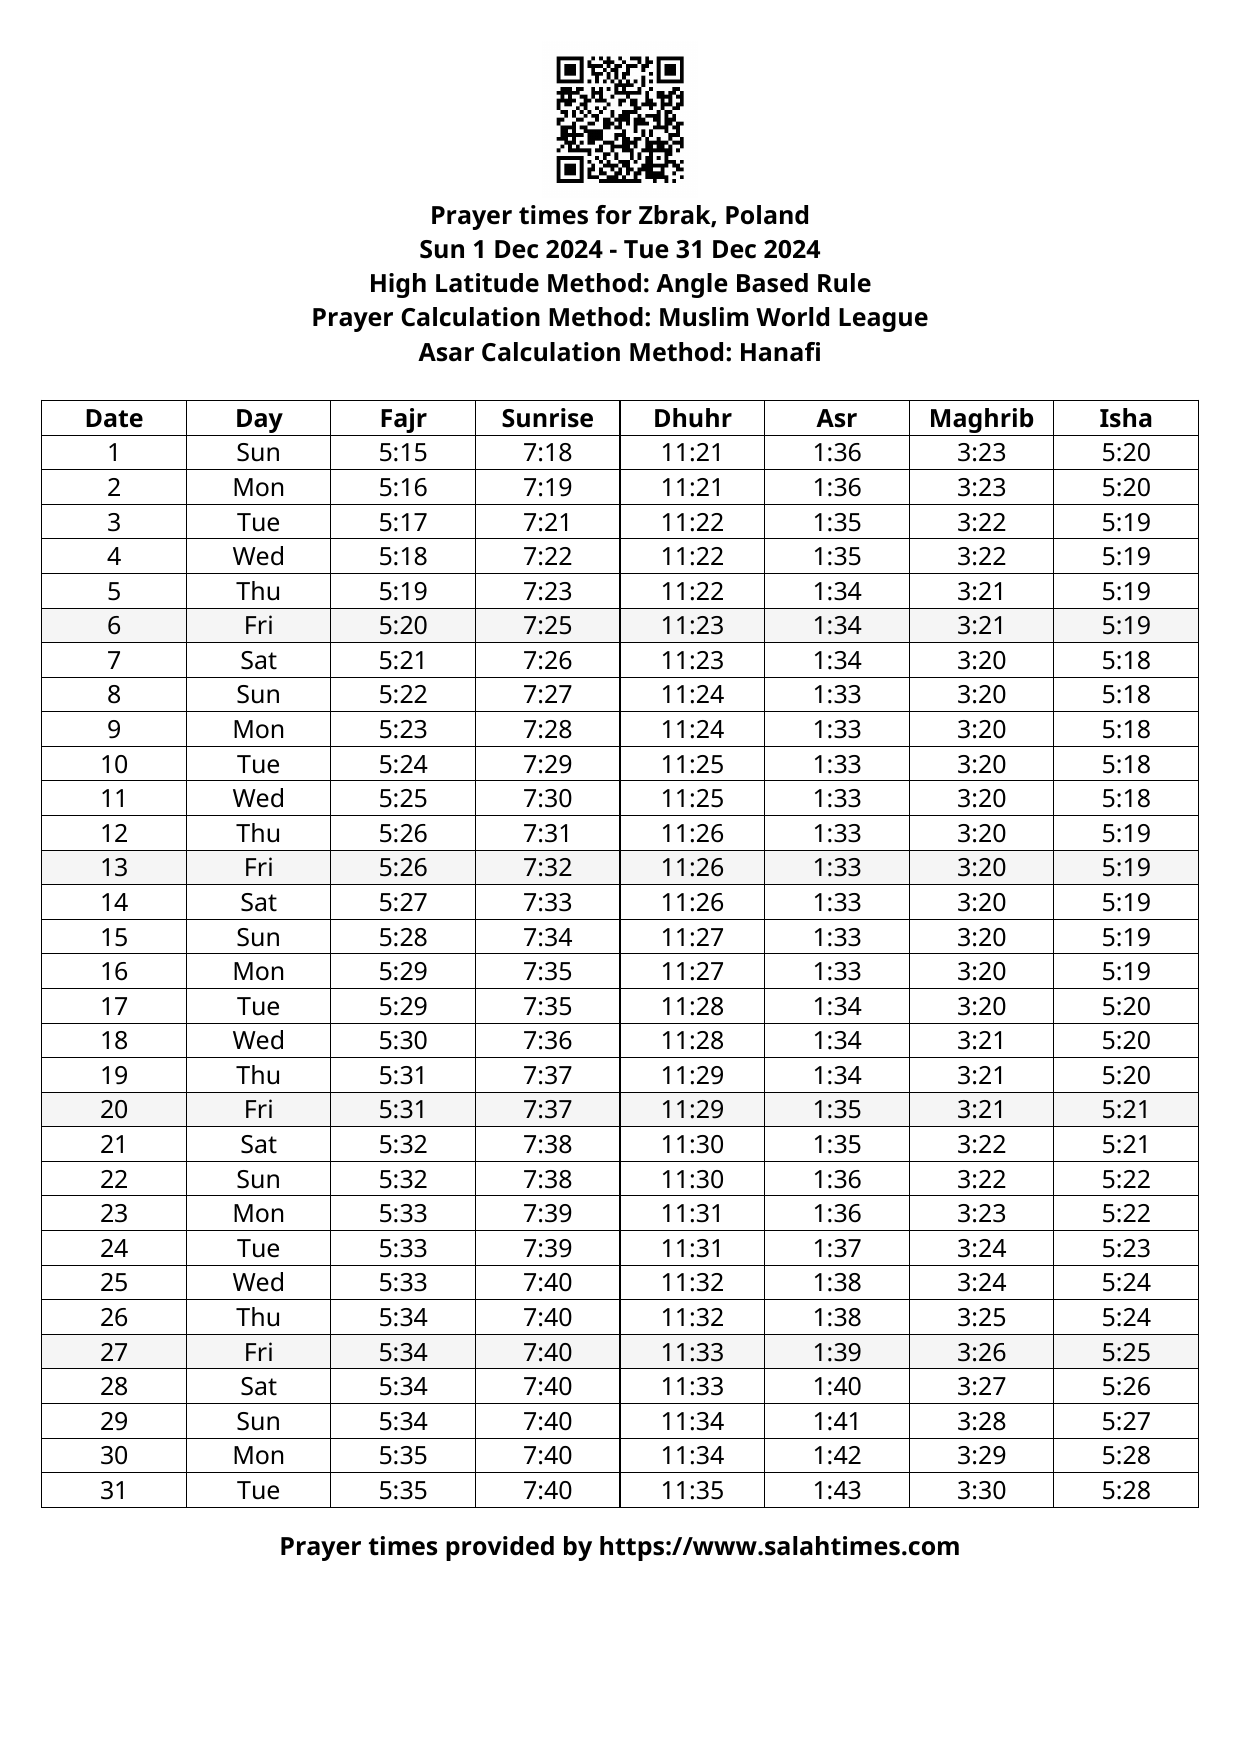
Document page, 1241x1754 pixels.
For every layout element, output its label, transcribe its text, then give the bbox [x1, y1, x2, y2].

table_cell 5:34 [331, 1369, 475, 1403]
table_cell 5:23 [1054, 1231, 1198, 1264]
table_cell 5:26 [331, 851, 475, 884]
table_cell 11:28 [621, 989, 764, 1022]
table_cell 22 [42, 1162, 186, 1195]
table_cell 3:20 [910, 920, 1053, 953]
table_cell 5:21 [1054, 1093, 1198, 1126]
table_cell 5:19 [1054, 574, 1198, 607]
table_cell 3:23 [910, 1196, 1053, 1230]
table_cell 3:22 [910, 539, 1053, 573]
table_cell 5:23 [331, 712, 475, 746]
table_cell 5:19 [1054, 954, 1198, 988]
table_cell Tue [187, 505, 330, 538]
table_cell 1:37 [765, 1231, 909, 1264]
table_cell 1:40 [765, 1369, 909, 1403]
table_cell 7:23 [476, 574, 619, 607]
table_cell 3:23 [910, 436, 1053, 469]
table_cell 6 [42, 609, 186, 642]
table_cell 7:40 [476, 1369, 619, 1403]
table_cell 5:33 [331, 1231, 475, 1264]
table_cell 5:31 [331, 1058, 475, 1092]
table_cell 3:26 [910, 1335, 1053, 1368]
table_cell Mon [187, 954, 330, 988]
text Sun 1 Dec 2024 - Tue 31 Dec 2024 [42, 232, 1198, 266]
table_cell 11:26 [621, 816, 764, 849]
table_cell Wed [187, 1024, 330, 1057]
table_cell 3:20 [910, 747, 1053, 780]
table_cell 25 [42, 1266, 186, 1299]
table_cell 5:30 [331, 1024, 475, 1057]
table_cell 1:42 [765, 1439, 909, 1472]
table_cell 5:24 [331, 747, 475, 780]
table_cell 3:21 [910, 1058, 1053, 1092]
table_cell Sun [187, 1162, 330, 1195]
table_cell 7:35 [476, 954, 619, 988]
table_header Asr [765, 401, 909, 434]
table_cell 5:24 [1054, 1266, 1198, 1299]
table_cell Fri [187, 609, 330, 642]
table_cell 3:21 [910, 609, 1053, 642]
table_cell 11:24 [621, 678, 764, 711]
table_cell 1:34 [765, 989, 909, 1022]
table_cell 7:39 [476, 1231, 619, 1264]
table_cell 7:31 [476, 816, 619, 849]
table_cell 11:26 [621, 885, 764, 919]
table_cell 7:37 [476, 1058, 619, 1092]
table_cell 1:38 [765, 1266, 909, 1299]
table_cell 4 [42, 539, 186, 573]
table_cell 5:22 [331, 678, 475, 711]
table_cell Wed [187, 539, 330, 573]
table_cell 5:20 [1054, 470, 1198, 504]
table_cell 5:29 [331, 954, 475, 988]
table_cell 5:18 [331, 539, 475, 573]
table_cell 5:18 [1054, 747, 1198, 780]
table_cell 11:28 [621, 1024, 764, 1057]
table_cell 18 [42, 1024, 186, 1057]
table_cell 1:33 [765, 678, 909, 711]
table_cell 11:34 [621, 1439, 764, 1472]
table_cell 5:19 [331, 574, 475, 607]
table_cell 7:29 [476, 747, 619, 780]
table_cell 11:23 [621, 609, 764, 642]
table_cell 5:15 [331, 436, 475, 469]
table_cell 11:22 [621, 505, 764, 538]
table_cell Sat [187, 1127, 330, 1161]
table_cell Fri [187, 851, 330, 884]
table_cell Mon [187, 1196, 330, 1230]
table_cell 3:22 [910, 505, 1053, 538]
table_cell Thu [187, 816, 330, 849]
table_cell 11:21 [621, 470, 764, 504]
table_cell 5:19 [1054, 816, 1198, 849]
table_cell 30 [42, 1439, 186, 1472]
table_cell 19 [42, 1058, 186, 1092]
table_cell 7 [42, 643, 186, 677]
table_cell 1:36 [765, 470, 909, 504]
table_cell 20 [42, 1093, 186, 1126]
table_cell 5:20 [1054, 989, 1198, 1022]
table_cell 5:25 [1054, 1335, 1198, 1368]
table_cell 5:26 [331, 816, 475, 849]
table_cell 5:35 [331, 1473, 475, 1507]
table_cell 7:18 [476, 436, 619, 469]
table_cell 5:29 [331, 989, 475, 1022]
table_cell 5:18 [1054, 712, 1198, 746]
table_cell 7:30 [476, 781, 619, 815]
table_cell 11:27 [621, 954, 764, 988]
table_header Maghrib [910, 401, 1053, 434]
table_cell 5:27 [331, 885, 475, 919]
table_cell 5:20 [331, 609, 475, 642]
table_cell 3:20 [910, 851, 1053, 884]
table_cell 3:20 [910, 954, 1053, 988]
table_cell 16 [42, 954, 186, 988]
table_cell 7:22 [476, 539, 619, 573]
table_cell 11:30 [621, 1127, 764, 1161]
table_cell 7:40 [476, 1266, 619, 1299]
text Prayer times provided by https://www.salahtimes.com [42, 1528, 1198, 1563]
table_cell Mon [187, 712, 330, 746]
table_cell 1:43 [765, 1473, 909, 1507]
table_cell 14 [42, 885, 186, 919]
table_cell 2 [42, 470, 186, 504]
table_cell 11:32 [621, 1266, 764, 1299]
table_cell 11:34 [621, 1404, 764, 1437]
table_cell 11:23 [621, 643, 764, 677]
table_cell 5:20 [1054, 1058, 1198, 1092]
table_cell 11 [42, 781, 186, 815]
table_cell 5:19 [1054, 505, 1198, 538]
table_cell 1:38 [765, 1300, 909, 1334]
table_cell 1:36 [765, 436, 909, 469]
table_cell Tue [187, 747, 330, 780]
text Prayer Calculation Method: Muslim World League [42, 300, 1198, 334]
table_cell 5:19 [1054, 920, 1198, 953]
table_cell 7:40 [476, 1335, 619, 1368]
table_cell 11:22 [621, 574, 764, 607]
table_cell 11:33 [621, 1335, 764, 1368]
text Prayer times for Zbrak, Poland [42, 198, 1198, 232]
table_cell Sat [187, 643, 330, 677]
table_cell 1:34 [765, 1058, 909, 1092]
table_cell 5:18 [1054, 643, 1198, 677]
table_cell 1:33 [765, 781, 909, 815]
table_cell 3:28 [910, 1404, 1053, 1437]
table_cell 1:33 [765, 954, 909, 988]
table_cell 5:24 [1054, 1300, 1198, 1334]
table_cell 11:32 [621, 1300, 764, 1334]
table_cell 3:21 [910, 574, 1053, 607]
table_cell 7:40 [476, 1439, 619, 1472]
table_cell 7:40 [476, 1300, 619, 1334]
table_cell 5:16 [331, 470, 475, 504]
table_cell 5:17 [331, 505, 475, 538]
table_cell 7:32 [476, 851, 619, 884]
text Asar Calculation Method: Hanafi [42, 334, 1198, 368]
table_cell 11:35 [621, 1473, 764, 1507]
table_cell 5 [42, 574, 186, 607]
table_cell Thu [187, 1300, 330, 1334]
table_cell 1:33 [765, 747, 909, 780]
table_cell 7:27 [476, 678, 619, 711]
table_cell 5:18 [1054, 781, 1198, 815]
table_cell 5:18 [1054, 678, 1198, 711]
table_cell Sat [187, 885, 330, 919]
table_cell 5:28 [331, 920, 475, 953]
table_cell 8 [42, 678, 186, 711]
table_cell 5:19 [1054, 851, 1198, 884]
table_cell 5:19 [1054, 539, 1198, 573]
table_cell 5:33 [331, 1266, 475, 1299]
table_cell 29 [42, 1404, 186, 1437]
table_cell 3:22 [910, 1162, 1053, 1195]
table_cell 11:33 [621, 1369, 764, 1403]
table_cell 11:25 [621, 781, 764, 815]
table_cell 1:35 [765, 1127, 909, 1161]
table_cell 31 [42, 1473, 186, 1507]
table_cell 3:21 [910, 1024, 1053, 1057]
table_cell 5:27 [1054, 1404, 1198, 1437]
table_cell 5:19 [1054, 609, 1198, 642]
table_cell 3:24 [910, 1231, 1053, 1264]
table_cell 7:40 [476, 1404, 619, 1437]
table_cell 5:28 [1054, 1473, 1198, 1507]
table_cell 1:39 [765, 1335, 909, 1368]
table_cell 3:20 [910, 643, 1053, 677]
table_cell 1:33 [765, 712, 909, 746]
table_cell 5:19 [1054, 885, 1198, 919]
table_cell 1:34 [765, 609, 909, 642]
table_cell Thu [187, 1058, 330, 1092]
table_cell 7:37 [476, 1093, 619, 1126]
table_cell 3:21 [910, 1093, 1053, 1126]
table_cell 7:34 [476, 920, 619, 953]
table_cell 1:33 [765, 885, 909, 919]
table_cell 5:22 [1054, 1162, 1198, 1195]
table_header Isha [1054, 401, 1198, 434]
table_cell 5:34 [331, 1404, 475, 1437]
table_cell 1 [42, 436, 186, 469]
table_cell 1:34 [765, 643, 909, 677]
table_cell 5:26 [1054, 1369, 1198, 1403]
table_cell 7:35 [476, 989, 619, 1022]
table_cell 7:40 [476, 1473, 619, 1507]
text High Latitude Method: Angle Based Rule [42, 266, 1198, 300]
table_cell 1:35 [765, 1093, 909, 1126]
table_cell 5:31 [331, 1093, 475, 1126]
table_cell 11:26 [621, 851, 764, 884]
table_cell 7:21 [476, 505, 619, 538]
table_cell Wed [187, 781, 330, 815]
table_cell 9 [42, 712, 186, 746]
table_cell Sun [187, 436, 330, 469]
table_cell 12 [42, 816, 186, 849]
table_cell 7:28 [476, 712, 619, 746]
table_cell 11:22 [621, 539, 764, 573]
table_cell 11:31 [621, 1231, 764, 1264]
table_cell Sun [187, 1404, 330, 1437]
picture [542, 41, 699, 198]
table_cell Sun [187, 678, 330, 711]
table_cell 5:21 [331, 643, 475, 677]
table_cell 26 [42, 1300, 186, 1334]
table_cell 23 [42, 1196, 186, 1230]
table_cell Thu [187, 574, 330, 607]
table_cell 3:20 [910, 712, 1053, 746]
table_cell 3:20 [910, 816, 1053, 849]
table_cell 11:30 [621, 1162, 764, 1195]
table_cell 1:33 [765, 816, 909, 849]
table_cell Mon [187, 470, 330, 504]
table_cell 3:22 [910, 1127, 1053, 1161]
table_cell Tue [187, 989, 330, 1022]
table_cell 1:33 [765, 851, 909, 884]
table_cell 5:25 [331, 781, 475, 815]
table_cell 11:21 [621, 436, 764, 469]
table_cell 5:28 [1054, 1439, 1198, 1472]
table_cell 5:35 [331, 1439, 475, 1472]
table_cell 3:29 [910, 1439, 1053, 1472]
table_cell 27 [42, 1335, 186, 1368]
table_cell 1:35 [765, 539, 909, 573]
table_cell 1:41 [765, 1404, 909, 1437]
table_cell 7:39 [476, 1196, 619, 1230]
table_header Date [42, 401, 186, 434]
table_cell 15 [42, 920, 186, 953]
table_cell 1:36 [765, 1162, 909, 1195]
table_cell 13 [42, 851, 186, 884]
table_cell 11:27 [621, 920, 764, 953]
table_cell Tue [187, 1231, 330, 1264]
table_header Day [187, 401, 330, 434]
table_cell 1:33 [765, 920, 909, 953]
table_cell 7:33 [476, 885, 619, 919]
table_cell 21 [42, 1127, 186, 1161]
table_cell Wed [187, 1266, 330, 1299]
table_cell 1:34 [765, 1024, 909, 1057]
table_cell 7:38 [476, 1162, 619, 1195]
table_cell 3:20 [910, 678, 1053, 711]
table_cell 11:29 [621, 1093, 764, 1126]
table_header Sunrise [476, 401, 619, 434]
table_cell 3:23 [910, 470, 1053, 504]
table_cell Sun [187, 920, 330, 953]
table_cell 11:31 [621, 1196, 764, 1230]
table_cell 3:24 [910, 1266, 1053, 1299]
table_cell 3:20 [910, 781, 1053, 815]
table_cell 24 [42, 1231, 186, 1264]
table_cell 5:34 [331, 1300, 475, 1334]
table_cell 1:34 [765, 574, 909, 607]
table_cell 3 [42, 505, 186, 538]
table_cell 7:36 [476, 1024, 619, 1057]
table_cell 5:20 [1054, 1024, 1198, 1057]
table_cell 3:30 [910, 1473, 1053, 1507]
table_cell 3:27 [910, 1369, 1053, 1403]
table_cell 11:24 [621, 712, 764, 746]
table_cell Fri [187, 1335, 330, 1368]
table_cell 5:22 [1054, 1196, 1198, 1230]
table_cell 5:20 [1054, 436, 1198, 469]
table_cell 28 [42, 1369, 186, 1403]
table_cell Sat [187, 1369, 330, 1403]
table_cell 3:20 [910, 885, 1053, 919]
table_cell Fri [187, 1093, 330, 1126]
table_cell 5:32 [331, 1127, 475, 1161]
table_cell 1:35 [765, 505, 909, 538]
table_cell Mon [187, 1439, 330, 1472]
table_cell 7:38 [476, 1127, 619, 1161]
table_cell 7:26 [476, 643, 619, 677]
table_cell 7:25 [476, 609, 619, 642]
table_cell 10 [42, 747, 186, 780]
table_cell 5:33 [331, 1196, 475, 1230]
table_cell 17 [42, 989, 186, 1022]
table_cell 5:21 [1054, 1127, 1198, 1161]
table_cell 3:25 [910, 1300, 1053, 1334]
table_cell 7:19 [476, 470, 619, 504]
table_cell 11:25 [621, 747, 764, 780]
table_cell Tue [187, 1473, 330, 1507]
table_cell 11:29 [621, 1058, 764, 1092]
table_cell 5:32 [331, 1162, 475, 1195]
table_cell 5:34 [331, 1335, 475, 1368]
table_header Dhuhr [621, 401, 764, 434]
table_header Fajr [331, 401, 475, 434]
table_cell 3:20 [910, 989, 1053, 1022]
table_cell 1:36 [765, 1196, 909, 1230]
